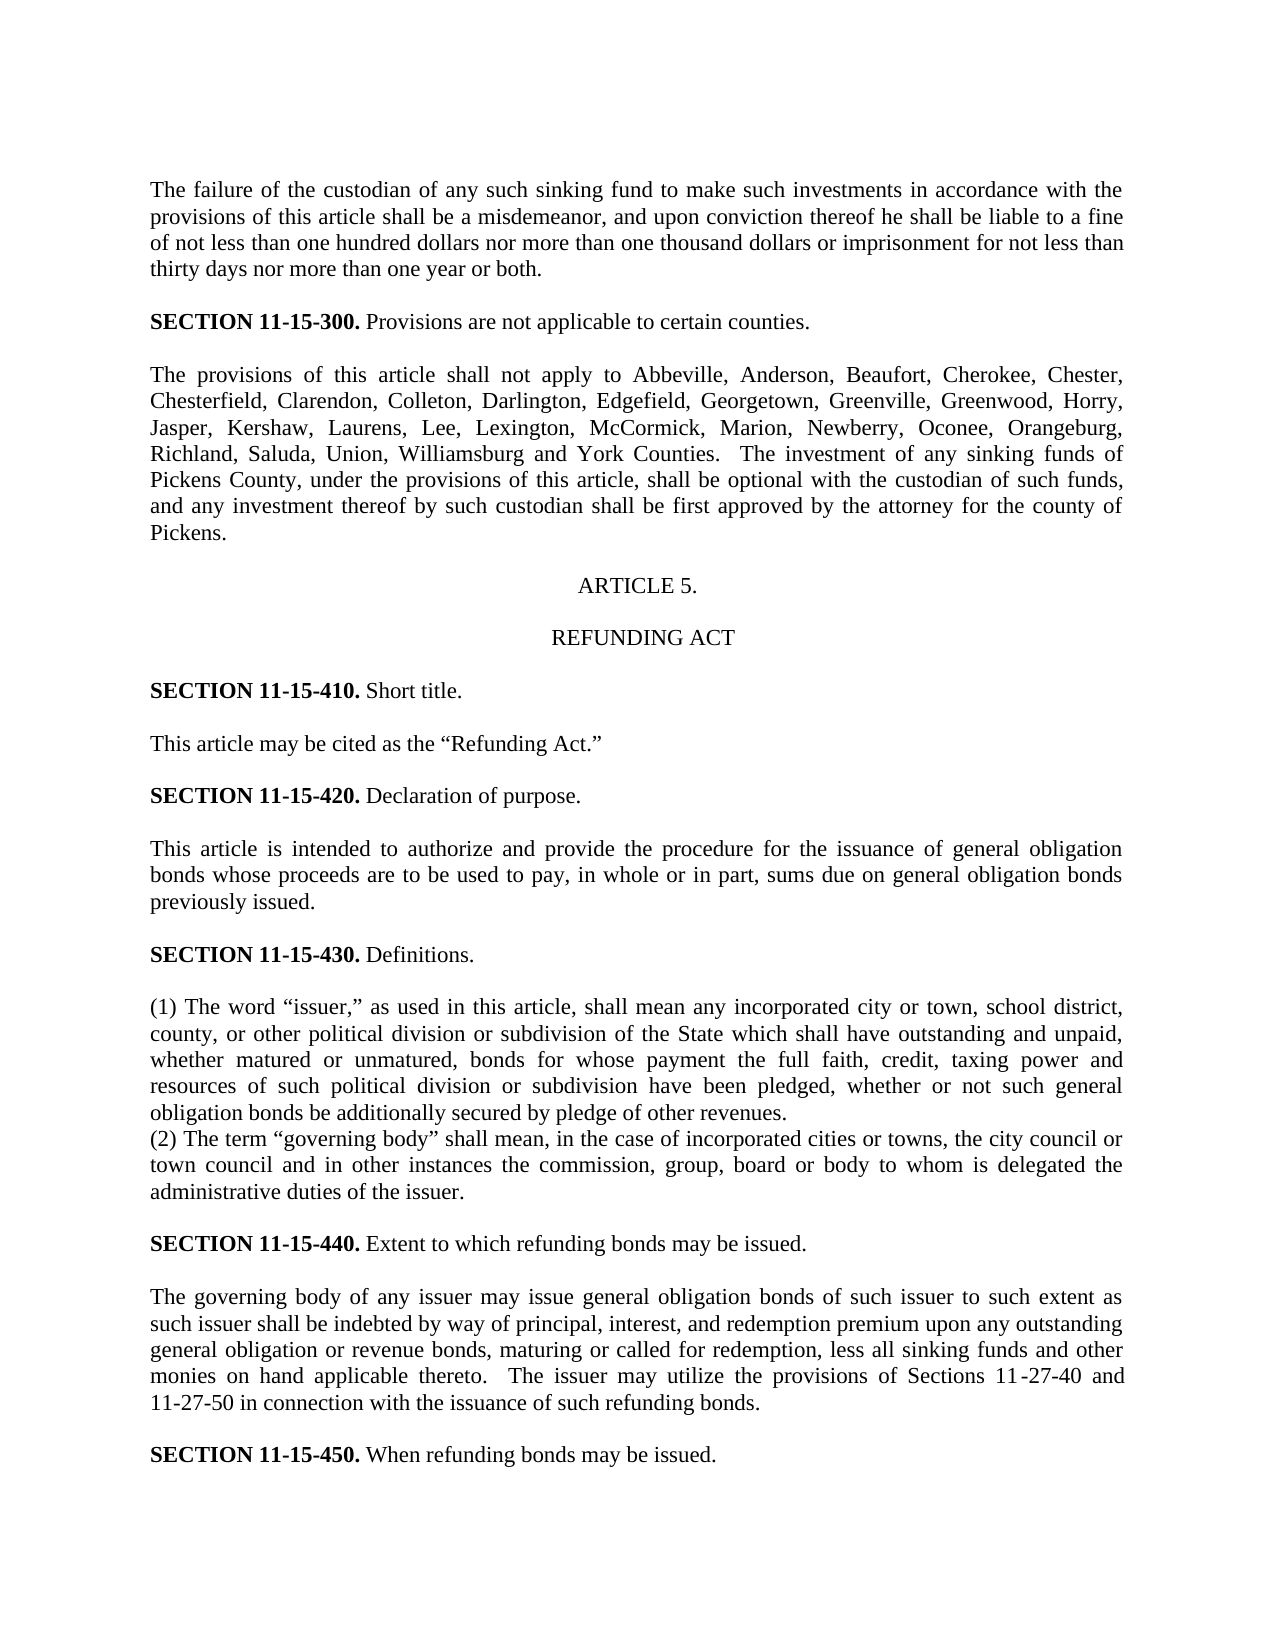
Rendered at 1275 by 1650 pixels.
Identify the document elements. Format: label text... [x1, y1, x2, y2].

text SECTION 11-15-430. Definitions. [150, 941, 1125, 967]
text The governing body of any issuer may issue general obligation bonds of such issuer to such extent as such issuer shall be indebted by way of principal, interest, and redemption premium upon any outstanding general obligation or revenue bonds, maturing or called for redemption, less all sinking funds and other monies on hand applicable thereto. The issuer may utilize the provisions of Sections 11-27-40 and 11-27-50 in connection with the issuance of such refunding bonds. [150, 1283, 1125, 1415]
text SECTION 11-15-300. Provisions are not applicable to certain counties. [150, 308, 1125, 334]
text SECTION 11-15-410. Short title. [150, 677, 1125, 703]
text This article may be cited as the “Refunding Act.” [150, 730, 1125, 756]
text SECTION 11-15-450. When refunding bonds may be issued. [150, 1441, 1125, 1468]
text This article is intended to authorize and provide the procedure for the issuance of general obligation bonds whose proceeds are to be used to pay, in whole or in part, sums due on general obligation bonds previously issued. [150, 835, 1125, 914]
text (1) The word “issuer,” as used in this article, shall mean any incorporated city or town, school district, county, or other political division or subdivision of the State which shall have outstanding and unpaid, whether matured or unmatured, bonds for whose payment the full faith, credit, taxing power and resources of such political division or subdivision have been pledged, whether or not such general obligation bonds be additionally secured by pledge of other revenues. [150, 993, 1125, 1125]
text (2) The term “governing body” shall mean, in the case of incorporated cities or towns, the city council or town council and in other instances the commission, group, board or body to whom is delegated the administrative duties of the issuer. [150, 1125, 1125, 1204]
text ARTICLE 5. [150, 572, 1125, 598]
text SECTION 11-15-440. Extent to which refunding bonds may be issued. [150, 1231, 1125, 1257]
text The failure of the custodian of any such sinking fund to make such investments in accordance with the provisions of this article shall be a misdemeanor, and upon conviction thereof he shall be liable to a fine of not less than one hundred dollars nor more than one thousand dollars or imprisonment for not less than thirty days nor more than one year or both. [150, 176, 1125, 282]
text SECTION 11-15-420. Declaration of purpose. [150, 782, 1125, 809]
text The provisions of this article shall not apply to Abbeville, Anderson, Beaufort, Cherokee, Chester, Chesterfield, Clarendon, Colleton, Darlington, Edgefield, Georgetown, Greenville, Greenwood, Horry, Jasper, Kershaw, Laurens, Lee, Lexington, McCormick, Marion, Newberry, Oconee, Orangeburg, Richland, Saluda, Union, Williamsburg and York Counties. The investment of any sinking funds of Pickens County, under the provisions of this article, shall be optional with the custodian of such funds, and any investment thereof by such custodian shall be first approved by the attorney for the county of Pickens. [150, 361, 1125, 545]
text REFUNDING ACT [150, 624, 1125, 651]
